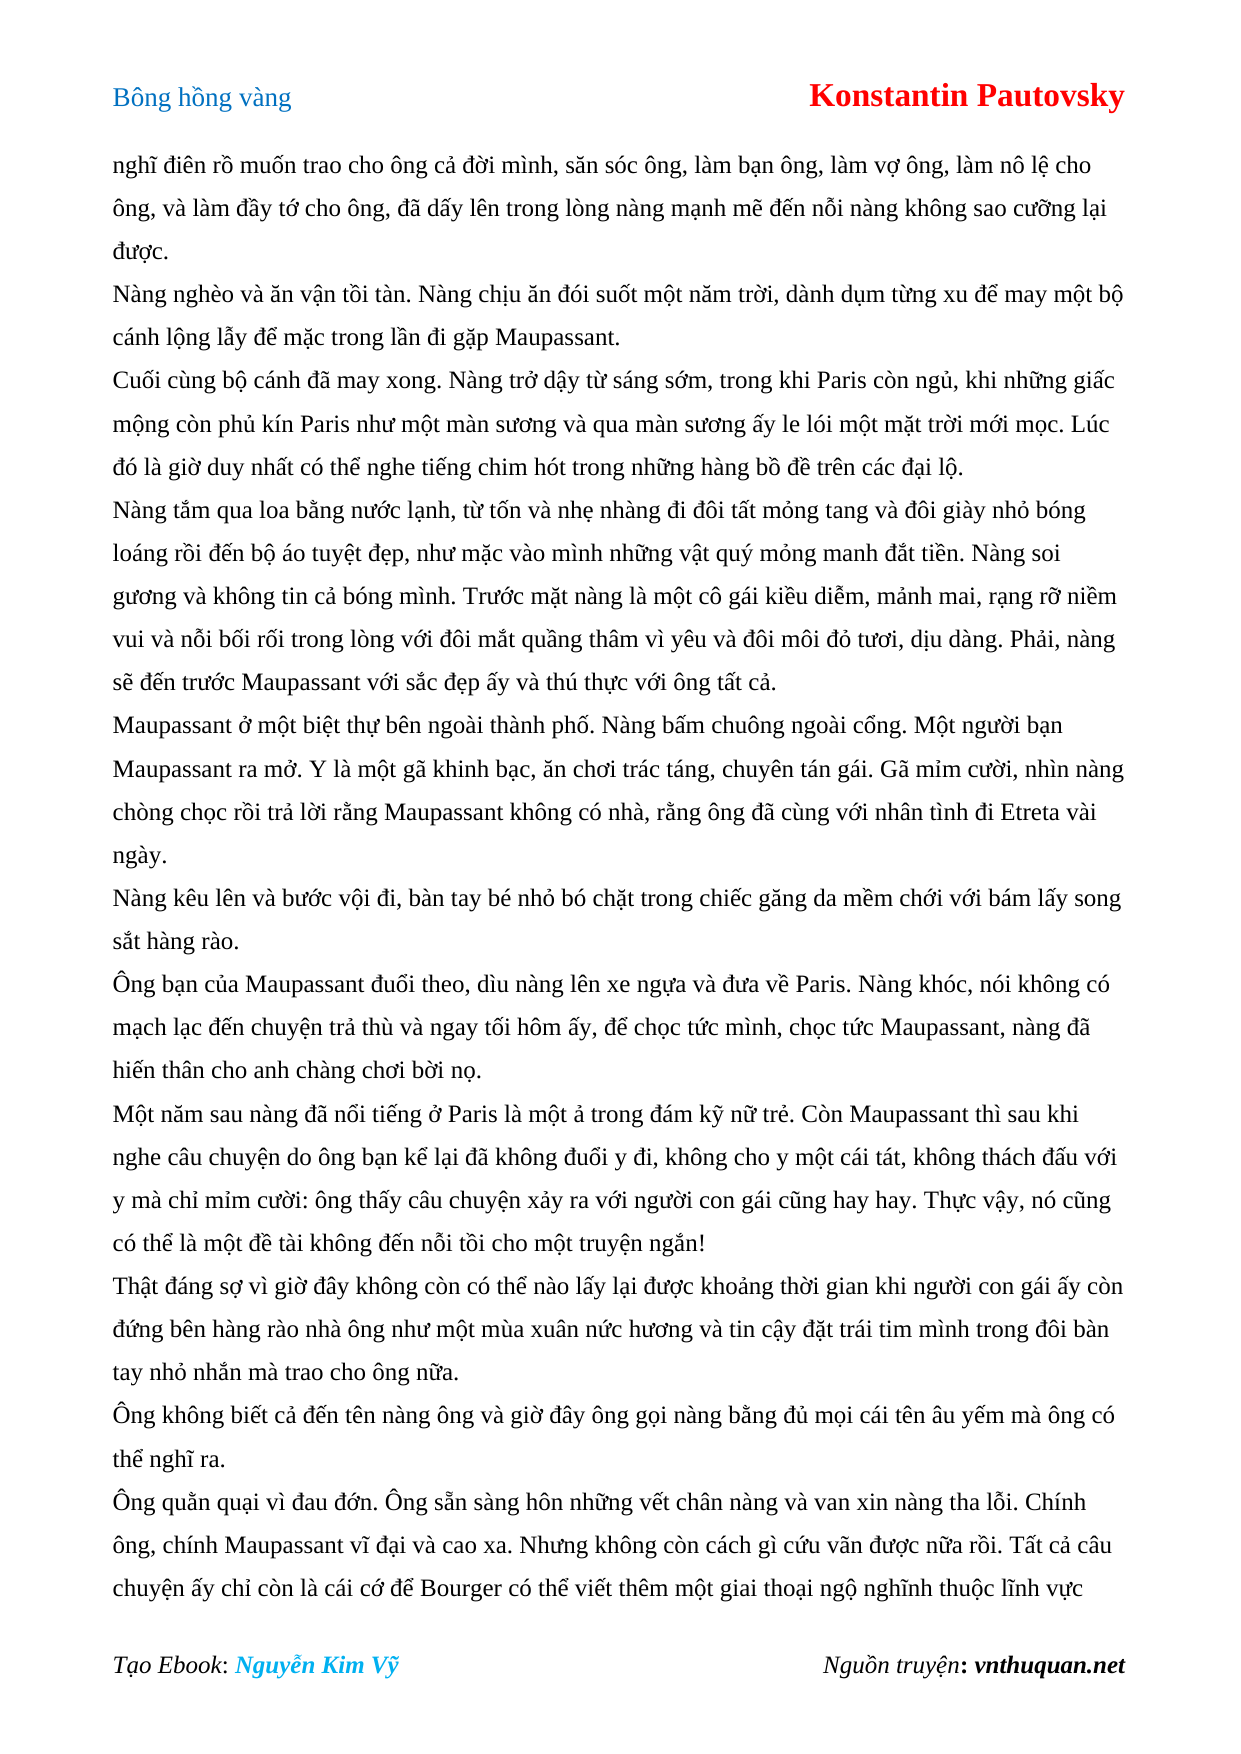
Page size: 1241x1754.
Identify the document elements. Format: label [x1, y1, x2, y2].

text [112, 150, 1128, 1602]
